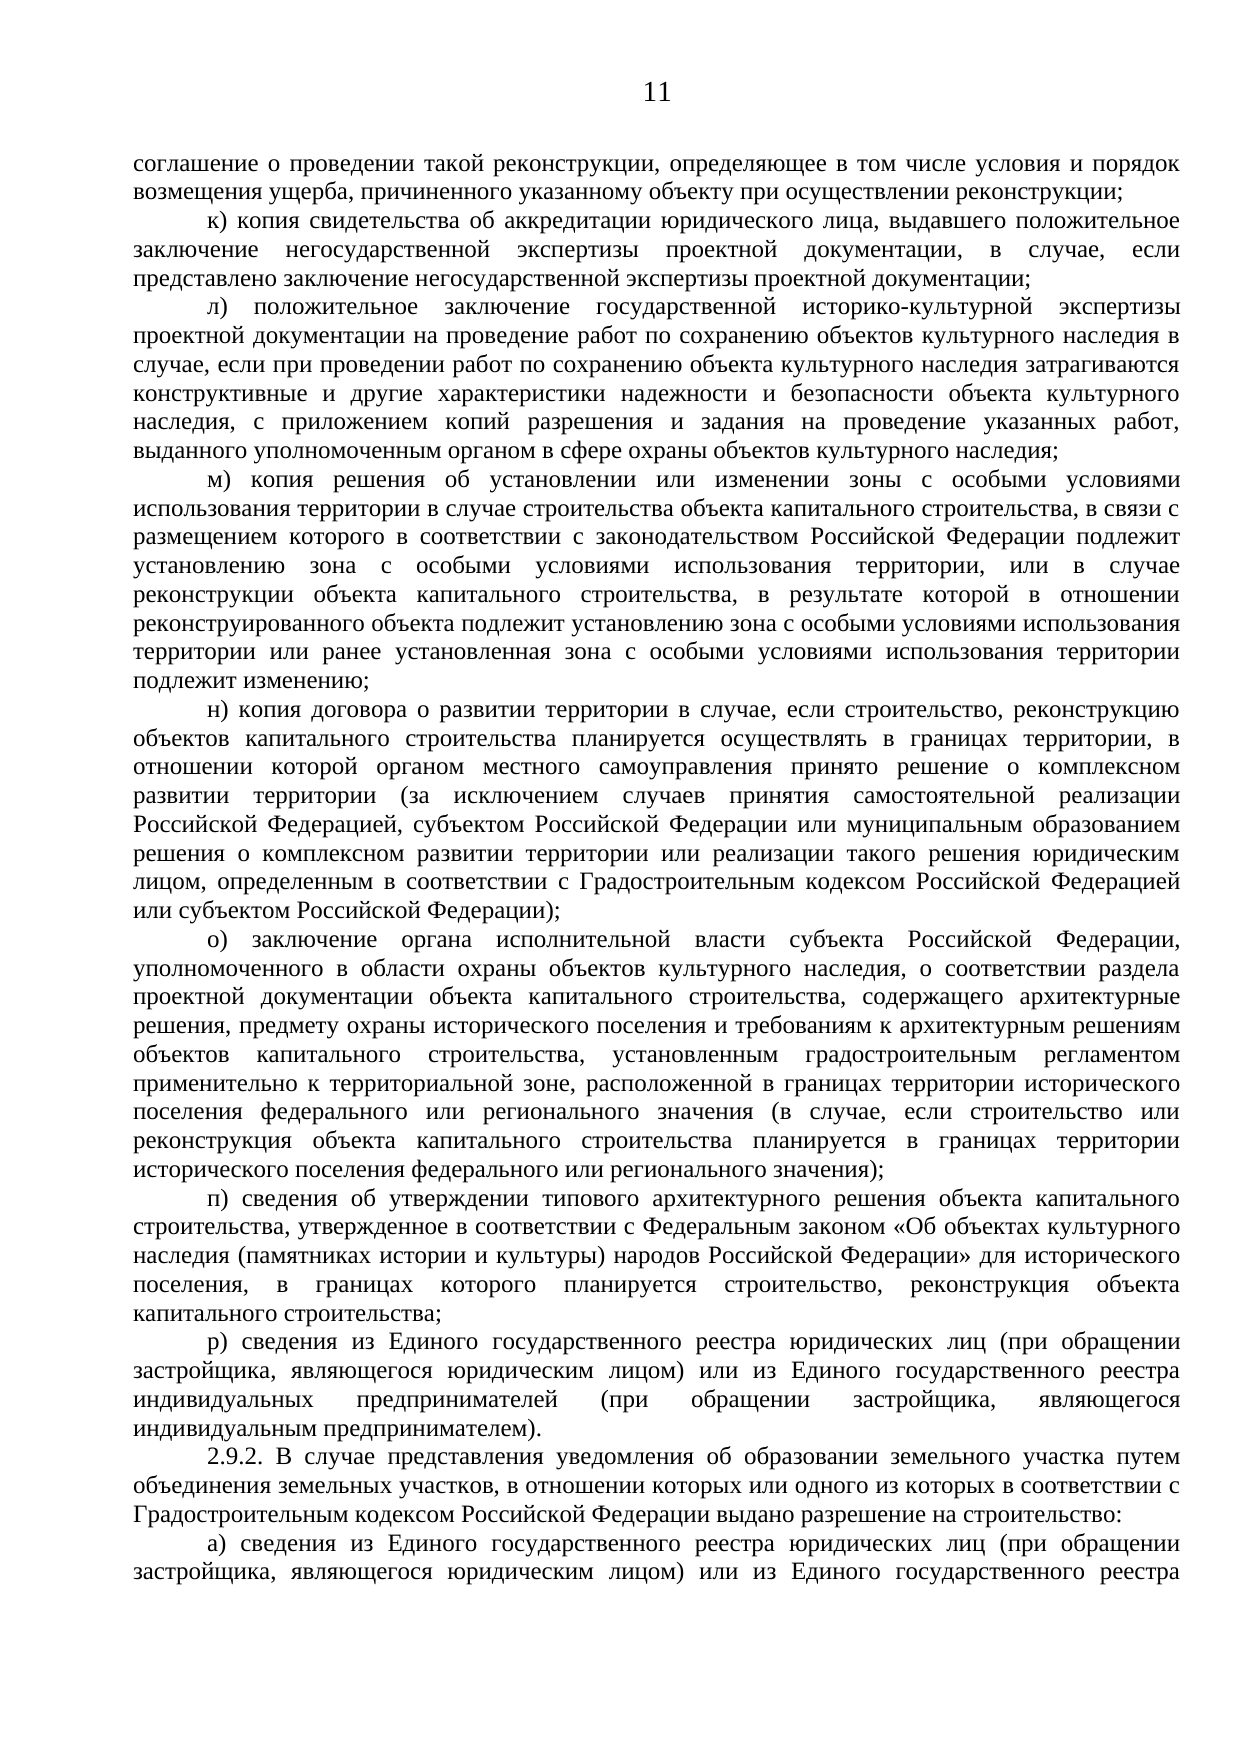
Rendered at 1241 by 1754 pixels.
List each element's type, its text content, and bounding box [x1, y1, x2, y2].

text м) копия решения об установлении или изменении зоны с особыми условиями использования территории в случае строительства объекта капитального строительства, в связи с размещением которого в соответствии с законодательством Российской Федерации подлежит установлению зона с особыми условиями использования территории, или в случае реконструкции объекта капитального строительства, в результате которой в отношении реконструированного объекта подлежит установлению зона с особыми условиями использования территории или ранее установленная зона с особыми условиями использования территории подлежит изменению; [133, 464, 1181, 694]
text о) заключение органа исполнительной власти субъекта Российской Федерации, уполномоченного в области охраны объектов культурного наследия, о соответствии раздела проектной документации объекта капитального строительства, содержащего архитектурные решения, предмету охраны исторического поселения и требованиям к архитектурным решениям объектов капитального строительства, установленным градостроительным регламентом применительно к территориальной зоне, расположенной в границах территории исторического поселения федерального или регионального значения (в случае, если строительство или реконструкция объекта капитального строительства планируется в границах территории исторического поселения федерального или регионального значения); [133, 924, 1181, 1183]
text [133, 148, 1181, 205]
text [133, 1528, 1181, 1585]
text н) копия договора о развитии территории в случае, если строительство, реконструкцию объектов капитального строительства планируется осуществлять в границах территории, в отношении которой органом местного самоуправления принято решение о комплексном развитии территории (за исключением случаев принятия самостоятельной реализации Российской Федерацией, субъектом Российской Федерации или муниципальным образованием решения о комплексном развитии территории или реализации такого решения юридическим лицом, определенным в соответствии с Градостроительным кодексом Российской Федерацией или субъектом Российской Федерации); [133, 694, 1181, 924]
text п) сведения об утверждении типового архитектурного решения объекта капитального строительства, утвержденное в соответствии с Федеральным законом «Об объектах культурного наследия (памятниках истории и культуры) народов Российской Федерации» для исторического поселения, в границах которого планируется строительство, реконструкция объекта капитального строительства; [133, 1183, 1181, 1326]
text л) положительное заключение государственной историко-культурной экспертизы проектной документации на проведение работ по сохранению объектов культурного наследия в случае, если при проведении работ по сохранению объекта культурного наследия затрагиваются конструктивные и другие характеристики надежности и безопасности объекта культурного наследия, с приложением копий разрешения и задания на проведение указанных работ, выданного уполномоченным органом в сфере охраны объектов культурного наследия; [133, 291, 1181, 464]
text 2.9.2. В случае представления уведомления об образовании земельного участка путем объединения земельных участков, в отношении которых или одного из которых в соответствии с Градостроительным кодексом Российской Федерации выдано разрешение на строительство: [133, 1441, 1181, 1528]
text к) копия свидетельства об аккредитации юридического лица, выдавшего положительное заключение негосударственной экспертизы проектной документации, в случае, если представлено заключение негосударственной экспертизы проектной документации; [133, 205, 1181, 291]
text р) сведения из Единого государственного реестра юридических лиц (при обращении застройщика, являющегося юридическим лицом) или из Единого государственного реестра индивидуальных предпринимателей (при обращении застройщика, являющегося индивидуальным предпринимателем). [133, 1326, 1181, 1441]
